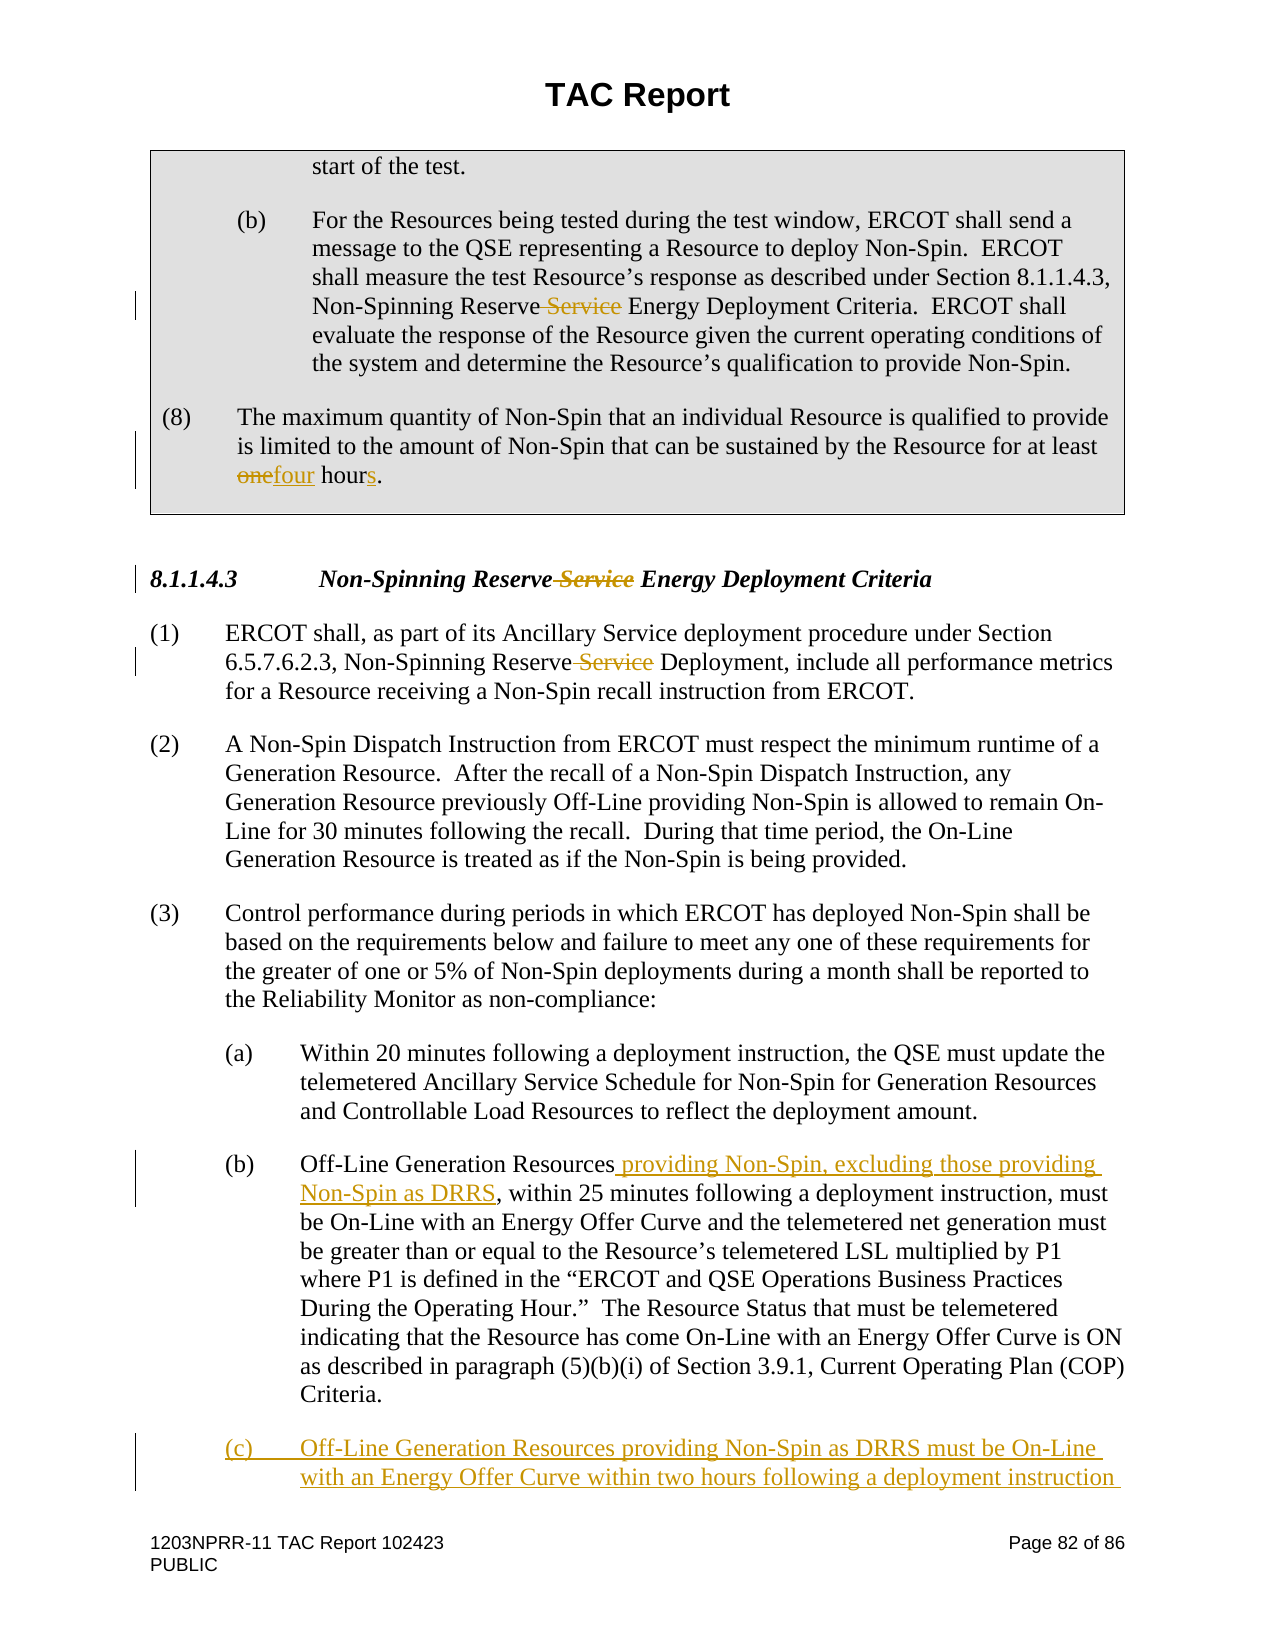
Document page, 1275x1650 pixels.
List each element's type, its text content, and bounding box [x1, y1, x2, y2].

text (2) A Non-Spin Dispatch Instruction from ERCOT must respect the minimum runtime of a Generation Resource. After the recall of a Non-Spin Dispatch Instruction, any Generation Resource previously Off-Line providing Non-Spin is allowed to remain On-Line for 30 minutes following the recall. During that time period, the On-Line Generation Resource is treated as if the Non-Spin is being provided. [150, 729, 1125, 873]
list (b) Off-Line Generation Resources, within 25 minutes following a deployment instruction, must be On-Line with an Energy Offer Curve and the telemetered net generation must be greater than or equal to the Resource’s telemetered LSL multiplied by P1 where P1 is defined in the “ERCOT and QSE Operations Business Practices During the Operating Hour.” The Resource Status that must be telemetered indicating that the Resource has come On-Line with an Energy Offer Curve is ON as described in paragraph (5)(b)(i) of Section 3.9.1, Current Operating Plan (COP) Criteria. [225, 1149, 1125, 1408]
text 8.1.1.4.3 Non-Spinning Reserve Energy Deployment Criteria [150, 564, 1125, 593]
text (3) Control performance during periods in which ERCOT has deployed Non-Spin shall be based on the requirements below and failure to meet any one of these requirements for the greater of one or 5% of Non-Spin deployments during a month shall be reported to the Reliability Monitor as non-compliance: [150, 898, 1125, 1013]
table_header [151, 151, 1124, 513]
text (1) ERCOT shall, as part of its Ancillary Service deployment procedure under Section 6.5.7.6.2.3, Non-Spinning Reserve Deployment, include all performance metrics for a Resource receiving a Non-Spin recall instruction from ERCOT. [150, 618, 1125, 704]
list (a) Within 20 minutes following a deployment instruction, the QSE must update the telemetered Ancillary Service Schedule for Non-Spin for Generation Resources and Controllable Load Resources to reflect the deployment amount. [225, 1038, 1125, 1124]
